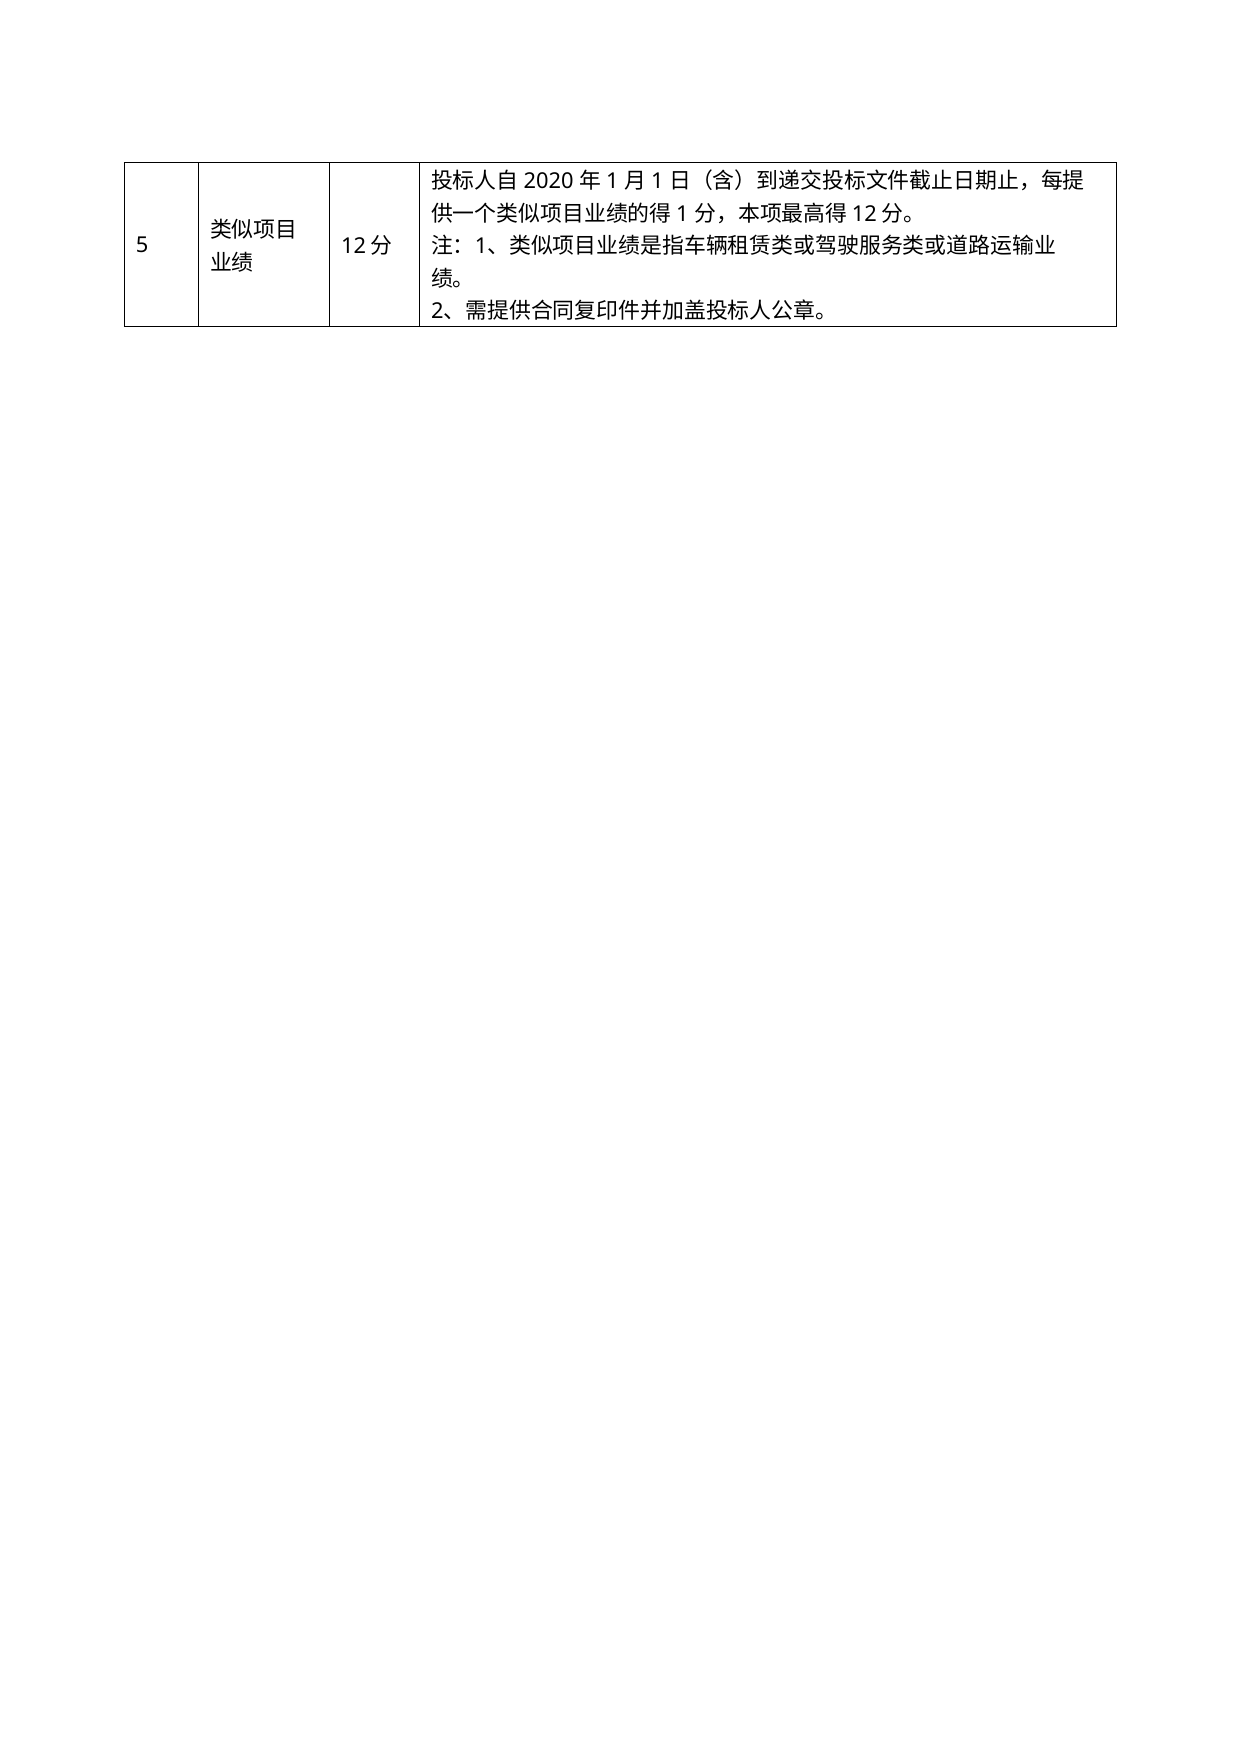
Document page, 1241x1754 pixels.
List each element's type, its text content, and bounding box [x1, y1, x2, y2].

table_cell 12分 [330, 163, 419, 326]
table_cell 投标人自 2020 年 1 月 1 日（含）到递交投标文件截止日期止，每提供一个类似项目业绩的得1 分，本项最高得12分。 注：1、类似项目业绩是指车辆租赁类或驾驶服务类或道路运输业 绩。 2、需提供合同复印件并加盖投标人公章。 [420, 163, 1116, 326]
table_cell 5 [125, 163, 198, 326]
table_cell 类似项目业绩 [199, 163, 329, 326]
